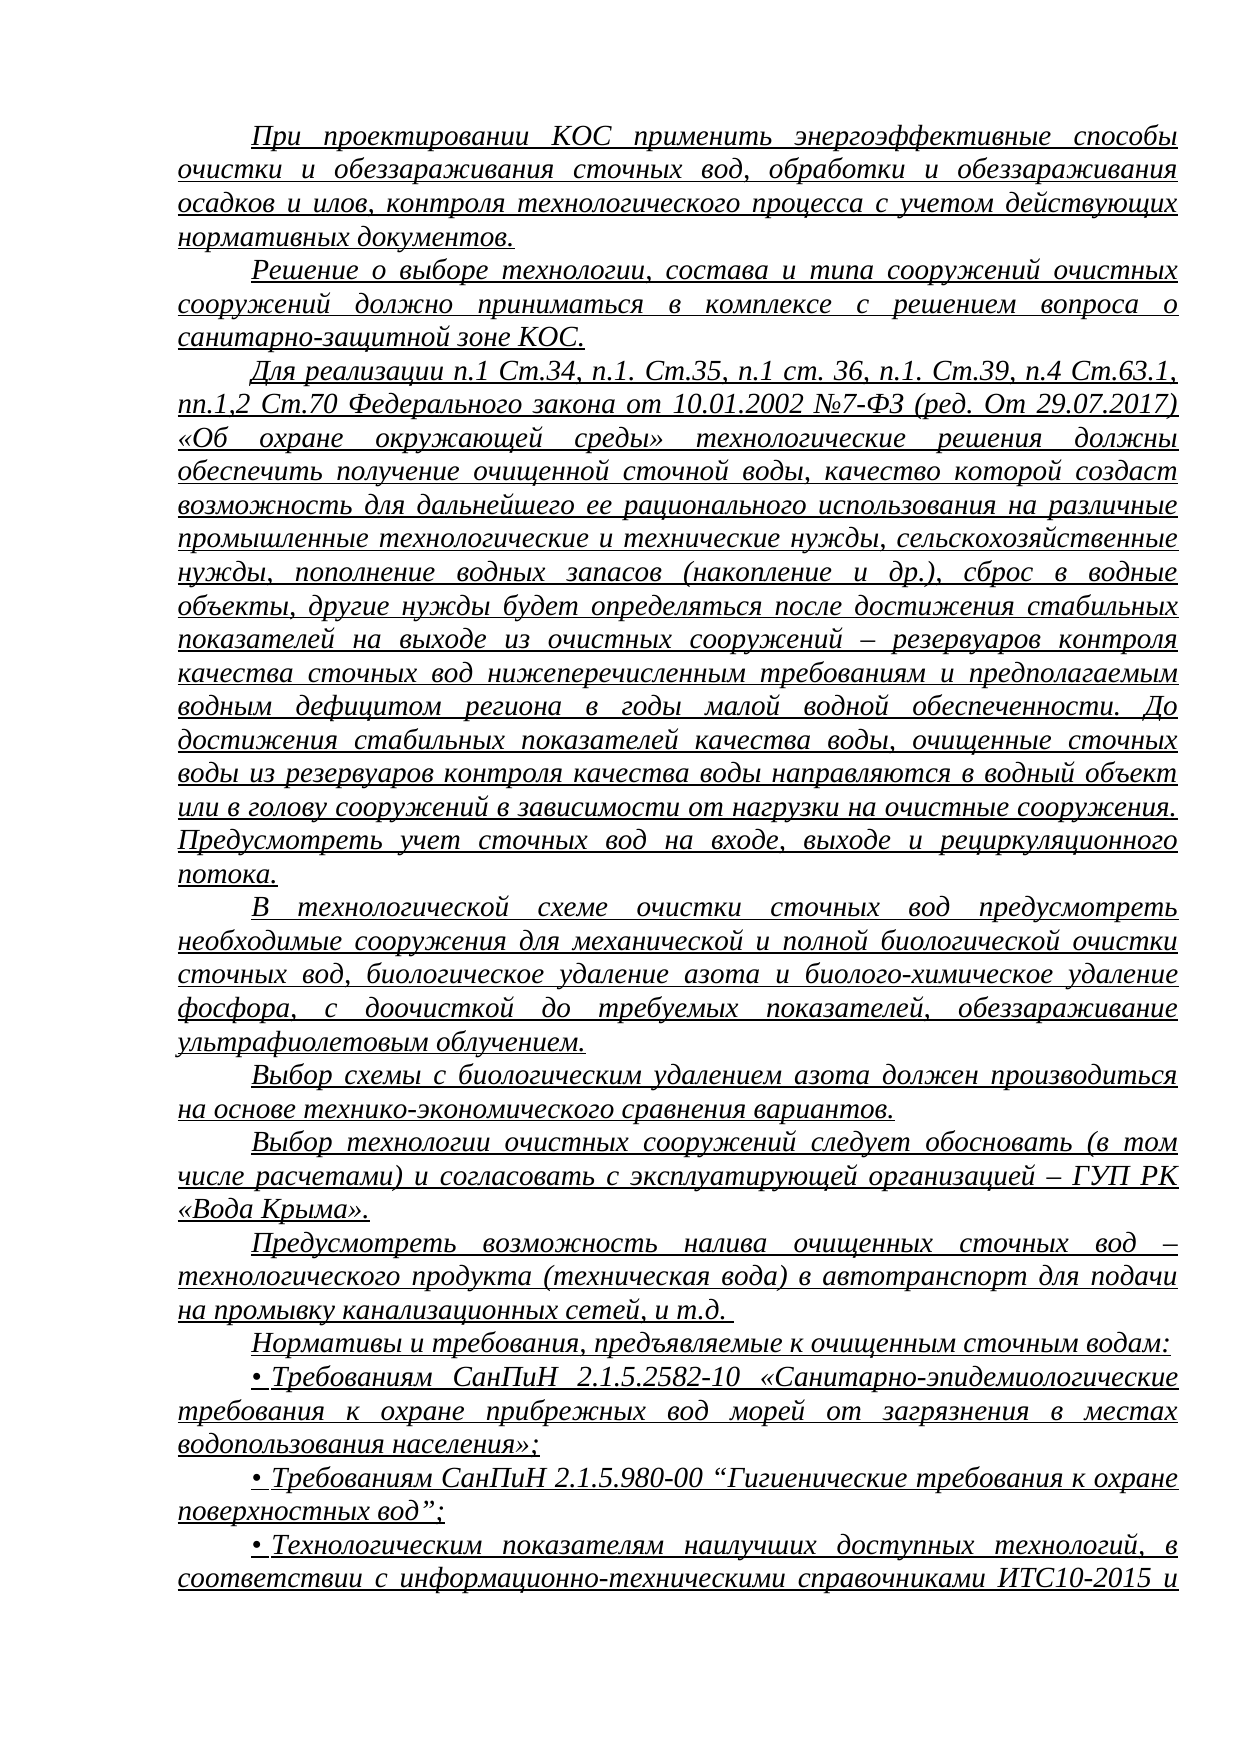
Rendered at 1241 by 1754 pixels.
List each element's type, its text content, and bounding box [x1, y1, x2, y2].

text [177, 1527, 1181, 1594]
text • Требованиям СанПиН 2.1.5.2582-10 «Санитарно-эпидемиологические требования к охране прибрежных вод морей от загрязнения в местах водопользования населения»; [177, 1359, 1181, 1460]
text • Требованиям СанПиН 2.1.5.980-00 “Гигиенические требования к охране поверхностных вод”; [177, 1460, 1181, 1527]
text Выбор схемы с биологическим удалением азота должен производиться на основе технико-экономического сравнения вариантов. [177, 1057, 1181, 1124]
text Для реализации п.1 Ст.34, п.1. Ст.35, п.1 ст. 36, п.1. Ст.39, п.4 Ст.63.1, пп.1,2 Ст.70 Федерального закона от 10.01.2002 №7-ФЗ (ред. От 29.07.2017) «Об охране окружающей среды» технологические решения должны обеспечить получение очищенной сточной воды, качество которой создаст возможность для дальнейшего ее рационального использования на различные промышленные технологические и технические нужды, сельскохозяйственные нужды, пополнение водных запасов (накопление и др.), сброс в водные объекты, другие нужды будет определяться после достижения стабильных показателей на выходе из очистных сооружений – резервуаров контроля качества сточных вод нижеперечисленным требованиям и предполагаемым водным дефицитом региона в годы малой водной обеспеченности. До достижения стабильных показателей качества воды, очищенные сточных воды из резервуаров контроля качества воды направляются в водный объект или в голову сооружений в зависимости от нагрузки на очистные сооружения. Предусмотреть учет сточных вод на входе, выходе и рециркуляционного потока. [177, 353, 1181, 889]
text Решение о выборе технологии, состава и типа сооружений очистных сооружений должно приниматься в комплексе с решением вопроса о санитарно-защитной зоне КОС. [177, 252, 1181, 353]
text Предусмотреть возможность налива очищенных сточных вод – технологического продукта (техническая вода) в автотранспорт для подачи на промывку канализационных сетей, и т.д. [177, 1225, 1181, 1326]
text В технологической схеме очистки сточных вод предусмотреть необходимые сооружения для механической и полной биологической очистки сточных вод, биологическое удаление азота и биолого-химическое удаление фосфора, с доочисткой до требуемых показателей, обеззараживание ультрафиолетовым облучением. [177, 889, 1181, 1057]
text При проектировании КОС применить энергоэффективные способы очистки и обеззараживания сточных вод, обработки и обеззараживания осадков и илов, контроля технологического процесса с учетом действующих нормативных документов. [177, 118, 1181, 252]
text Выбор технологии очистных сооружений следует обосновать (в том числе расчетами) и согласовать с эксплуатирующей организацией – ГУП РК «Вода Крыма». [177, 1124, 1181, 1225]
text Нормативы и требования, предъявляемые к очищенным сточным водам: [177, 1326, 1181, 1359]
